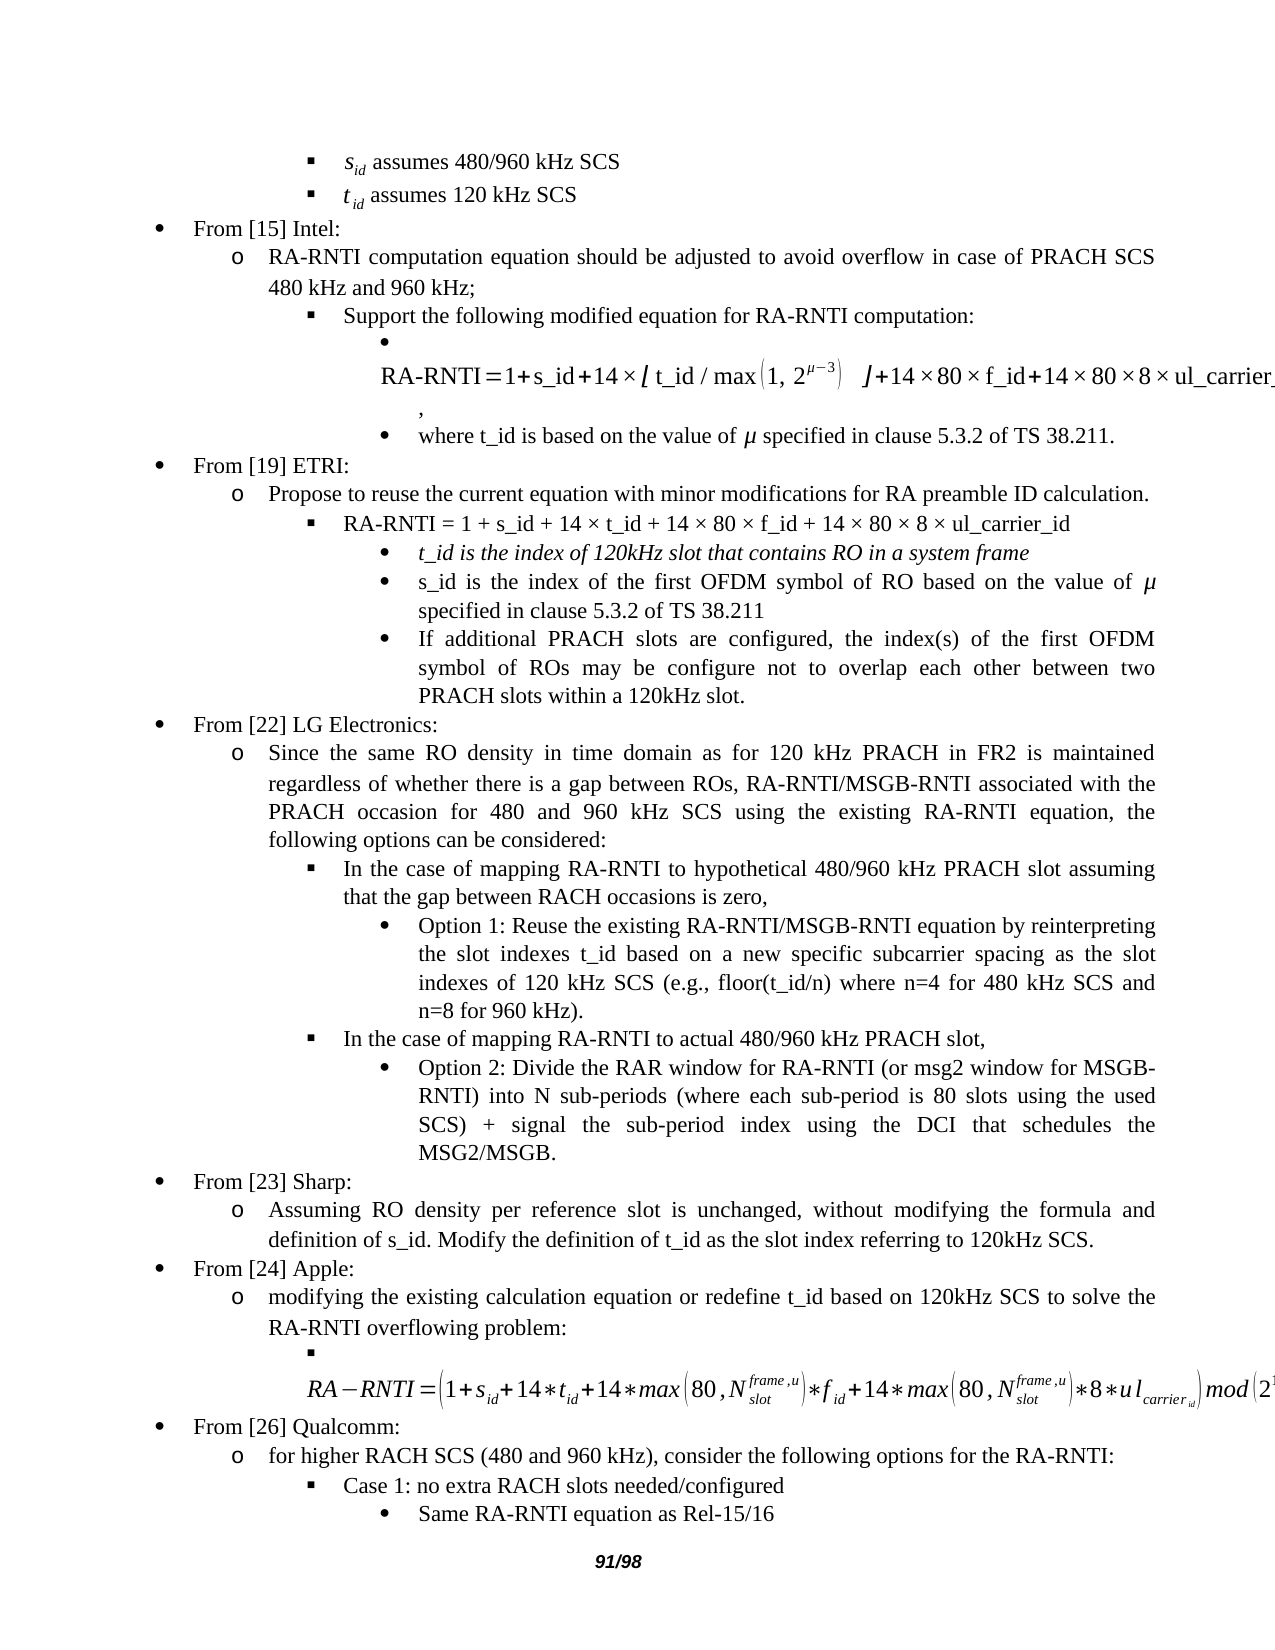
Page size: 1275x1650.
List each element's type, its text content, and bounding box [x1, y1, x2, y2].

list From [15] Intel: [156, 215, 1157, 241]
list t_id is the index of 120kHz slot that contains RO in a system frame [381, 539, 1157, 565]
list RA-RNTI computation equation should be adjusted to avoid overflow in case of PRACH SCS 480 kHz and 960 kHz; [231, 243, 1157, 300]
list Case 1: no extra RACH slots needed/configured [306, 1472, 1157, 1498]
list Same RA-RNTI equation as Rel-15/16 [381, 1501, 1157, 1527]
list From [24] Apple: [156, 1255, 1157, 1281]
list In the case of mapping RA-RNTI to actual 480/960 kHz PRACH slot, [306, 1026, 1157, 1052]
list Since the same RO density in time domain as for 120 kHz PRACH in FR2 is maintained regardless of whether there is a gap between ROs, RA-RNTI/MSGB-RNTI associated with the PRACH occasion for 480 and 960 kHz SCS using the existing RA-RNTI equation, the following options can be considered: [231, 739, 1157, 853]
list Propose to reuse the current equation with minor modifications for RA preamble ID calculation. [231, 480, 1157, 508]
list Option 2: Divide the RAR window for RA-RNTI (or msg2 window for MSGB-RNTI) into N sub-periods (where each sub-period is 80 slots using the used SCS) + signal the sub-period index using the DCI that schedules the MSG2/MSGB. [381, 1054, 1157, 1166]
list Support the following modified equation for RA-RNTI computation: [306, 302, 1157, 328]
list , [381, 331, 1157, 420]
list Assuming RO density per reference slot is unchanged, without modifying the formula and definition of s_id. Modify the definition of t_id as the slot index referring to 120kHz SCS. [231, 1196, 1157, 1253]
list for higher RACH SCS (480 and 960 kHz), consider the following options for the RA-RNTI: [231, 1442, 1157, 1470]
list where t_id is based on the value of specified in clause 5.3.2 of TS 38.211. [381, 422, 1157, 449]
list From [22] LG Electronics: [156, 711, 1157, 737]
list assumes 480/960 kHz SCS [306, 148, 1157, 179]
list If additional PRACH slots are configured, the index(s) of the first OFDM symbol of ROs may be configure not to overlap each other between two PRACH slots within a 120kHz slot. [381, 626, 1157, 709]
list s_id is the index of the first OFDM symbol of RO based on the value of specified in clause 5.3.2 of TS 38.211 [381, 567, 1157, 623]
list From [26] Qualcomm: [156, 1413, 1157, 1439]
list From [19] ETRI: [156, 452, 1157, 478]
list assumes 120 kHz SCS [306, 181, 1157, 213]
list Option 1: Reuse the existing RA-RNTI/MSGB-RNTI equation by reinterpreting the slot indexes t_id based on a new specific subcarrier spacing as the slot indexes of 120 kHz SCS (e.g., floor(t_id/n) where n=4 for 480 kHz SCS and n=8 for 960 kHz). [381, 912, 1157, 1023]
list From [23] Sharp: [156, 1168, 1157, 1194]
list modifying the existing calculation equation or redefine t_id based on 120kHz SCS to solve the RA-RNTI overflowing problem: [231, 1283, 1157, 1340]
list In the case of mapping RA-RNTI to hypothetical 480/960 kHz PRACH slot assuming that the gap between RACH occasions is zero, [306, 855, 1157, 910]
list RA-RNTI = 1 + s_id + 14 × t_id + 14 × 80 × f_id + 14 × 80 × 8 × ul_carrier_id [306, 511, 1157, 537]
